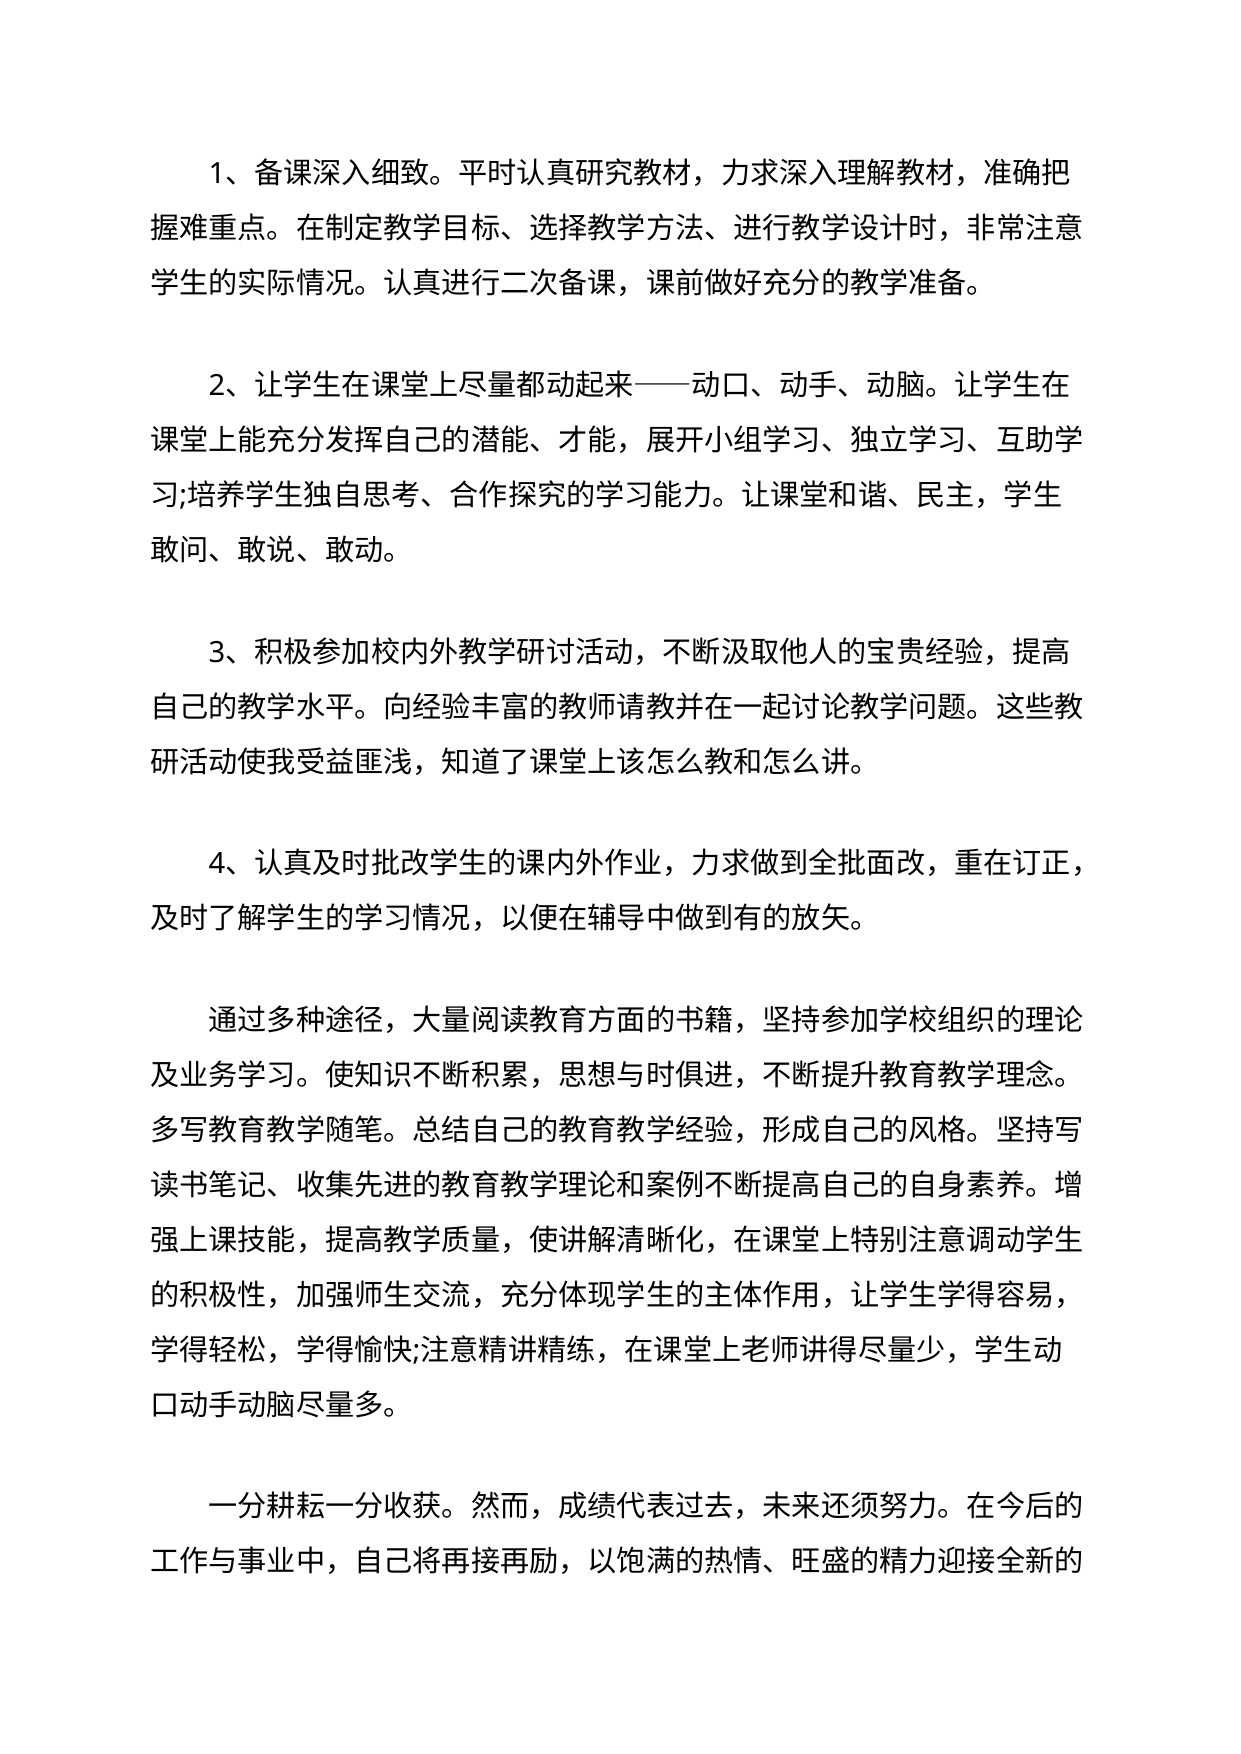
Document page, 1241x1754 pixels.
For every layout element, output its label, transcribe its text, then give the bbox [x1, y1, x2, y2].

text 1、备课深入细致。平时认真研究教材，力求深入理解教材，准确把握难重点。在制定教学目标、选择教学方法、进行教学设计时，非常注意学生的实际情况。认真进行二次备课，课前做好充分的教学准备。 [150, 150, 1090, 302]
text 2、让学生在课堂上尽量都动起来——动口、动手、动脑。让学生在课堂上能充分发挥自己的潜能、才能，展开小组学习、独立学习、互助学习;培养学生独自思考、合作探究的学习能力。让课堂和谐、民主，学生敢问、敢说、敢动。 [150, 362, 1090, 569]
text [150, 1483, 1090, 1580]
text 通过多种途径，大量阅读教育方面的书籍，坚持参加学校组织的理论及业务学习。使知识不断积累，思想与时俱进，不断提升教育教学理念。多写教育教学随笔。总结自己的教育教学经验，形成自己的风格。坚持写读书笔记、收集先进的教育教学理论和案例不断提高自己的自身素养。增强上课技能，提高教学质量，使讲解清晰化，在课堂上特别注意调动学生的积极性，加强师生交流，充分体现学生的主体作用，让学生学得容易，学得轻松，学得愉快;注意精讲精练，在课堂上老师讲得尽量少，学生动口动手动脑尽量多。 [150, 997, 1090, 1423]
text 3、积极参加校内外教学研讨活动，不断汲取他人的宝贵经验，提高自己的教学水平。向经验丰富的教师请教并在一起讨论教学问题。这些教研活动使我受益匪浅，知道了课堂上该怎么教和怎么讲。 [150, 628, 1090, 781]
text 4、认真及时批改学生的课内外作业，力求做到全批面改，重在订正，及时了解学生的学习情况，以便在辅导中做到有的放矢。 [150, 840, 1090, 937]
